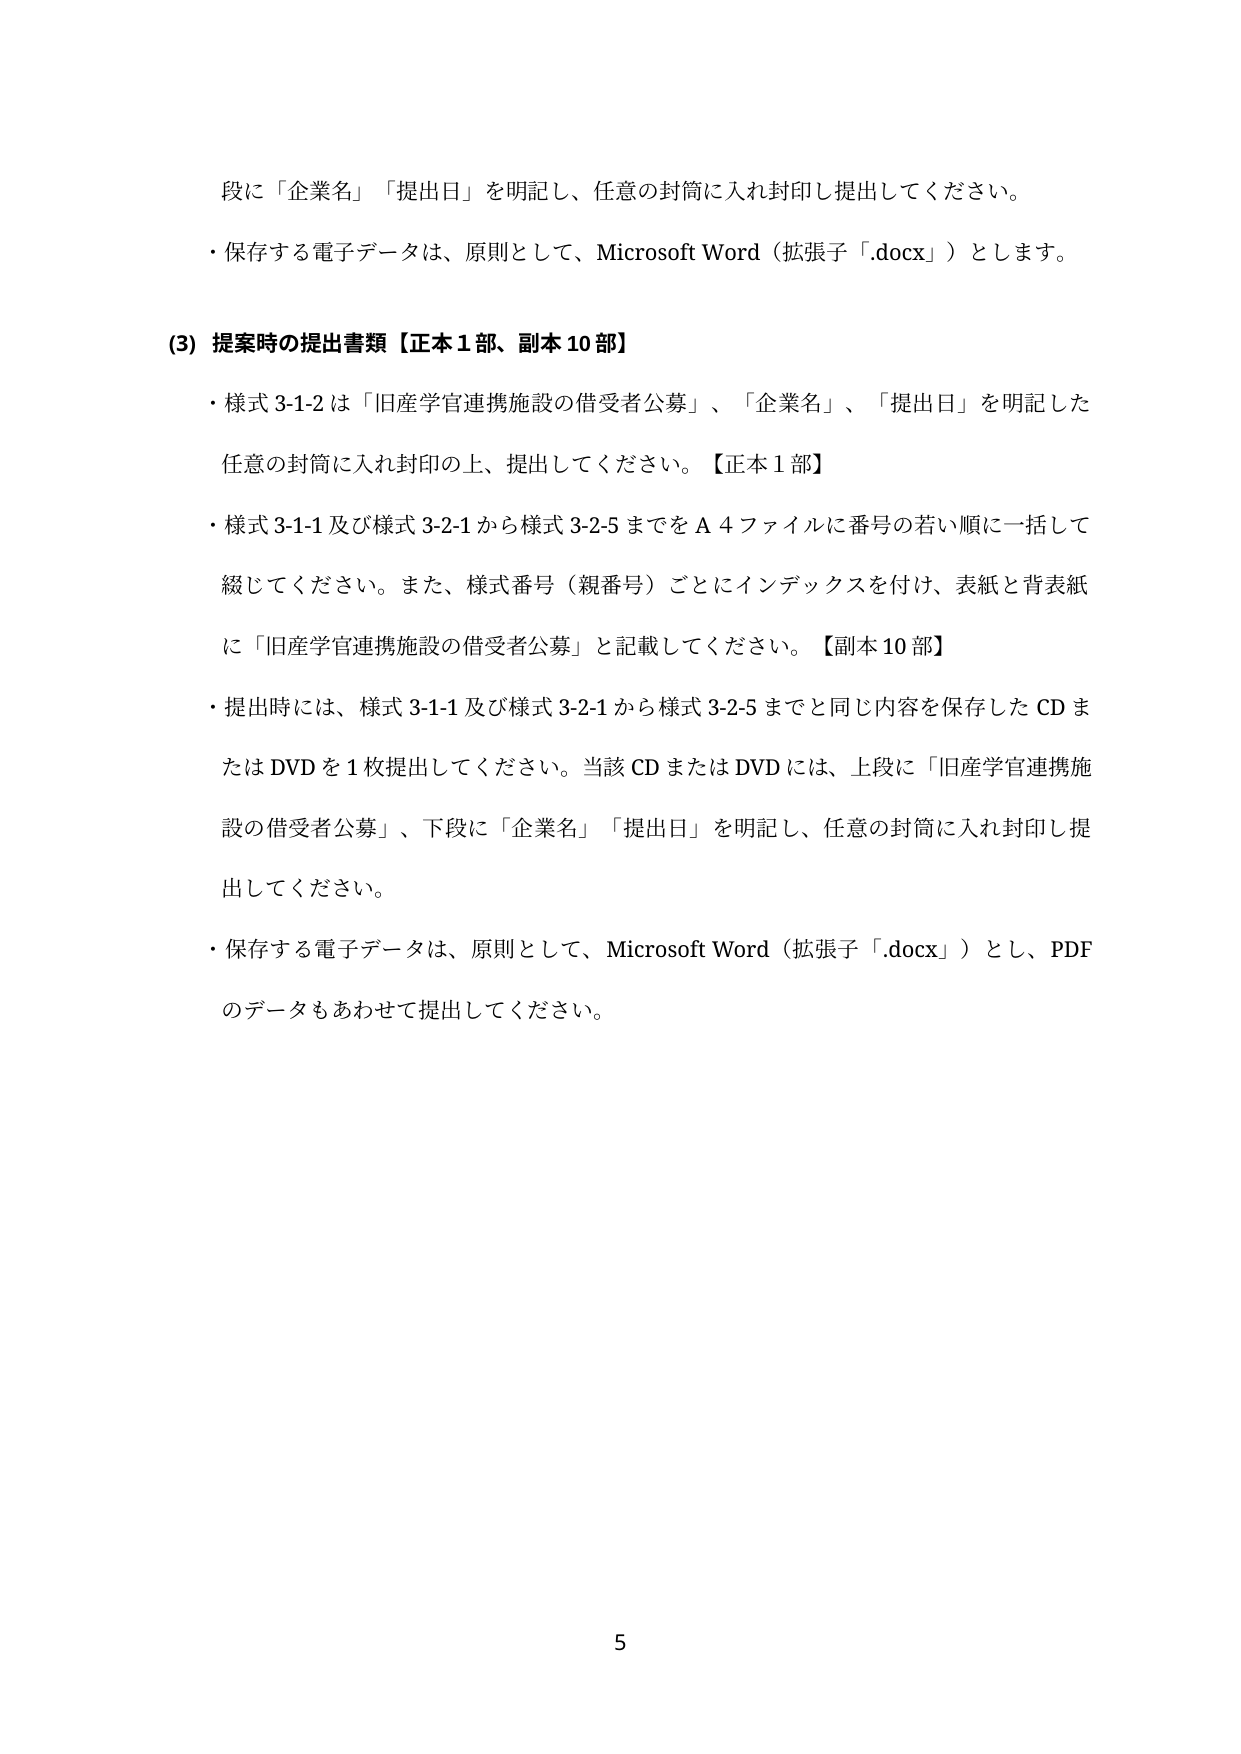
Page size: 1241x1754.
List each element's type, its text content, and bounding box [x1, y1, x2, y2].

text ・提出時には、様式3-1-1及び様式3-2-1から様式3-2-5までと同じ内容を保存したCDまたはDVDを1枚提出してください。当該CDまたはDVDには、上段に「旧産学官連携施設の借受者公募」、下段に「企業名」「提出日」を明記し、任意の封筒に入れ封印し提出してください。 [202, 675, 1092, 918]
list 提案時の提出書類【正本１部、副本10部】 [168, 311, 1092, 372]
text ・保存する電子データは、原則として、Microsoft Word（拡張子「.docx」）とします。 [202, 221, 1092, 281]
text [202, 160, 1092, 221]
text ・様式3-1-1及び様式3-2-1から様式3-2-5までをA４ファイルに番号の若い順に一括して綴じてください。また、様式番号（親番号）ごとにインデックスを付け、表紙と背表紙に「旧産学官連携施設の借受者公募」と記載してください。【副本10部】 [202, 493, 1092, 675]
text ・保存する電子データは、原則として、Microsoft Word（拡張子「.docx」）とし、PDFのデータもあわせて提出してください。 [202, 918, 1092, 1039]
text ・様式3-1-2は「旧産学官連携施設の借受者公募」、「企業名」、「提出日」を明記した任意の封筒に入れ封印の上、提出してください。【正本１部】 [202, 372, 1092, 493]
